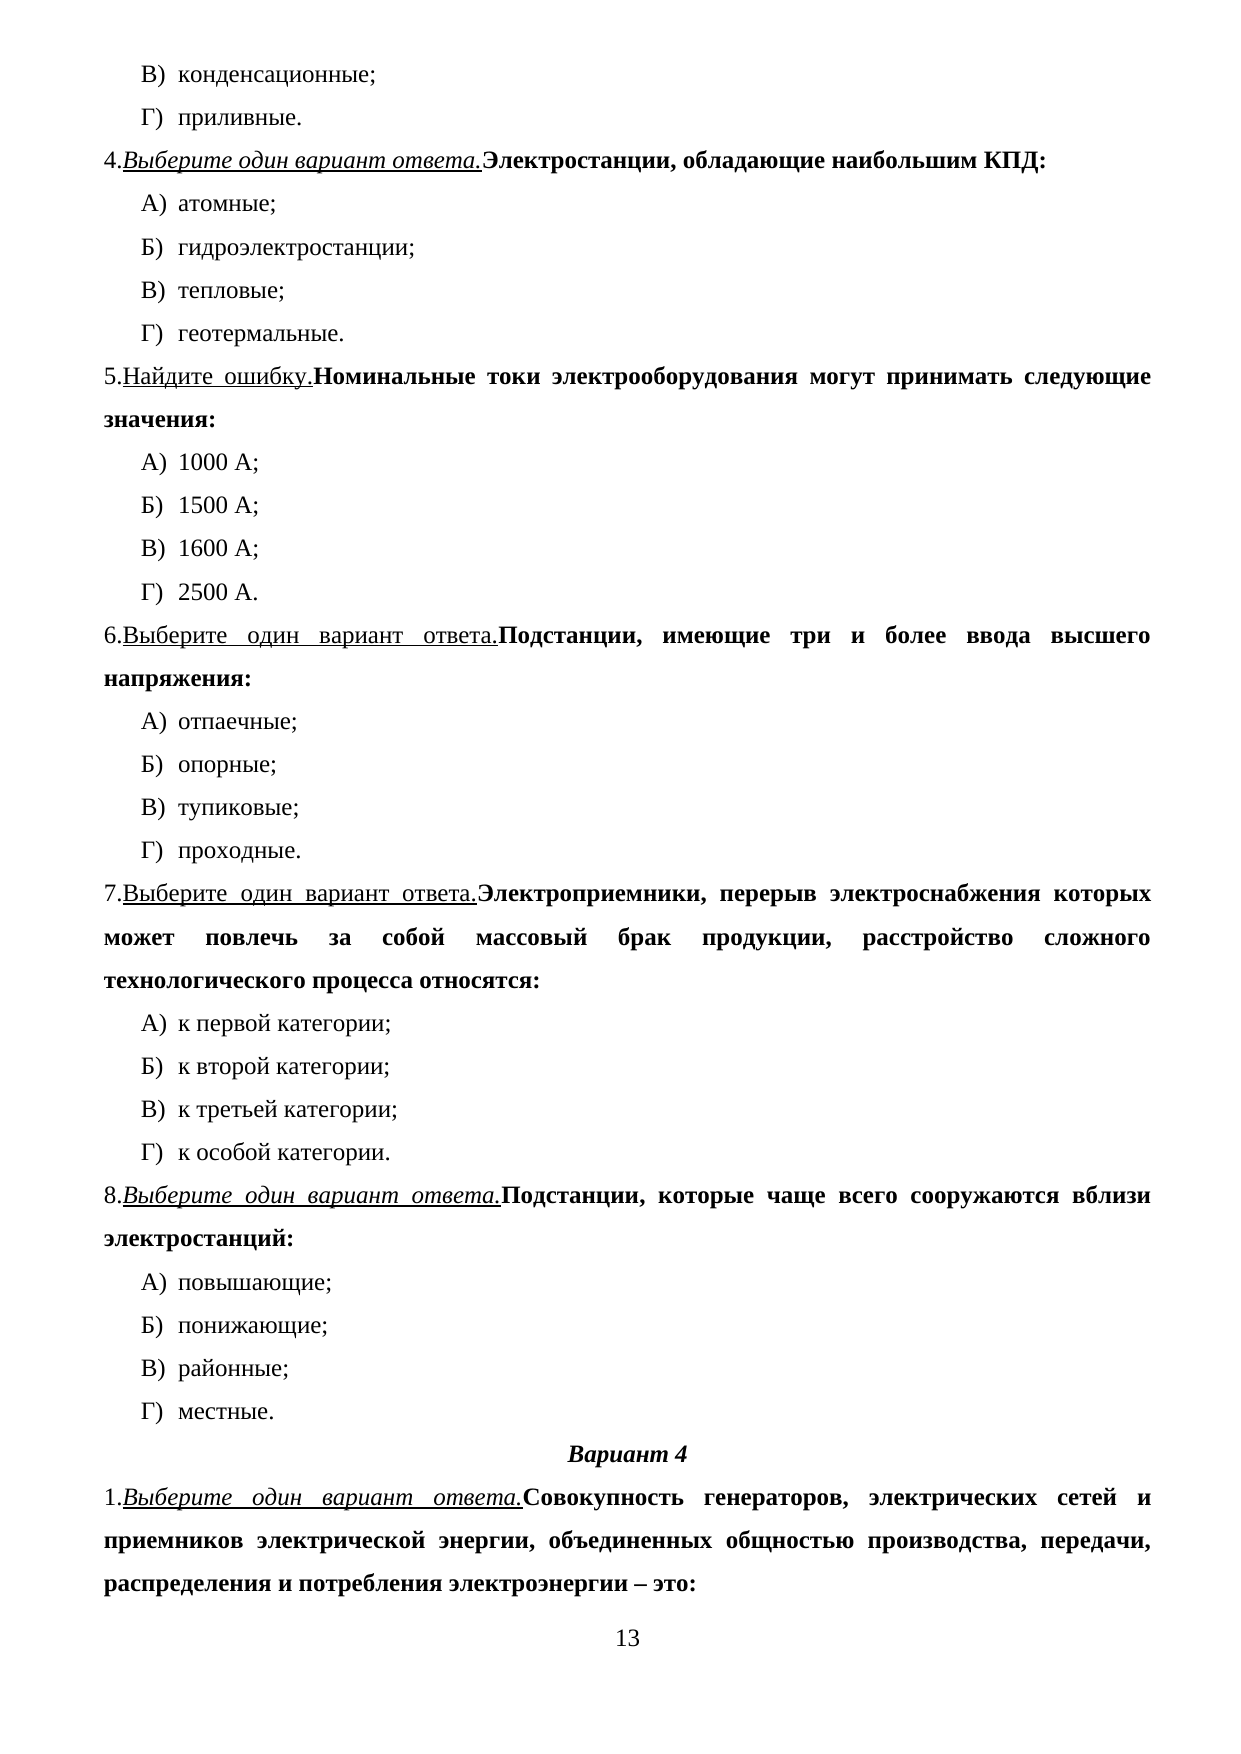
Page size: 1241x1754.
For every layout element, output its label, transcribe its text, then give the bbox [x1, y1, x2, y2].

text 8.Выберите один вариант ответа.Подстанции, которые чаще всего сооружаются вблизи электростанций: [103, 1180, 1152, 1252]
list геотермальные. [141, 318, 1152, 347]
list опорные; [141, 749, 1152, 778]
list приливные. [141, 102, 1152, 131]
list понижающие; [141, 1310, 1152, 1338]
text 5.Найдите ошибку.Номинальные токи электрооборудования могут принимать следующие значения: [103, 361, 1152, 433]
list отпаечные; [141, 706, 1152, 735]
list атомные; [141, 188, 1152, 217]
list к особой категории. [141, 1137, 1152, 1166]
list 1500 А; [141, 490, 1152, 519]
text Вариант 4 [103, 1439, 1152, 1468]
list гидроэлектростанции; [141, 232, 1152, 260]
list районные; [141, 1353, 1152, 1382]
list 1600 А; [141, 533, 1152, 562]
list к третьей категории; [141, 1094, 1152, 1123]
text 4.Выберите один вариант ответа.Электростанции, обладающие наибольшим КПД: [103, 145, 1152, 174]
text 1.Выберите один вариант ответа.Совокупность генераторов, электрических сетей и приемников электрической энергии, объединенных общностью производства, передачи, распределения и потребления электроэнергии – это: [103, 1482, 1152, 1597]
list тупиковые; [141, 792, 1152, 821]
list 2500 А. [141, 577, 1152, 605]
text 7.Выберите один вариант ответа.Электроприемники, перерыв электроснабжения которых может повлечь за собой массовый брак продукции, расстройство сложного технологического процесса относятся: [103, 878, 1152, 993]
list 1000 А; [141, 447, 1152, 476]
text 6.Выберите один вариант ответа.Подстанции, имеющие три и более ввода высшего напряжения: [103, 620, 1152, 692]
list повышающие; [141, 1267, 1152, 1295]
list тепловые; [141, 275, 1152, 303]
list к второй категории; [141, 1051, 1152, 1080]
list местные. [141, 1396, 1152, 1425]
list проходные. [141, 835, 1152, 864]
list конденсационные; [141, 59, 1152, 88]
list к первой категории; [141, 1008, 1152, 1037]
